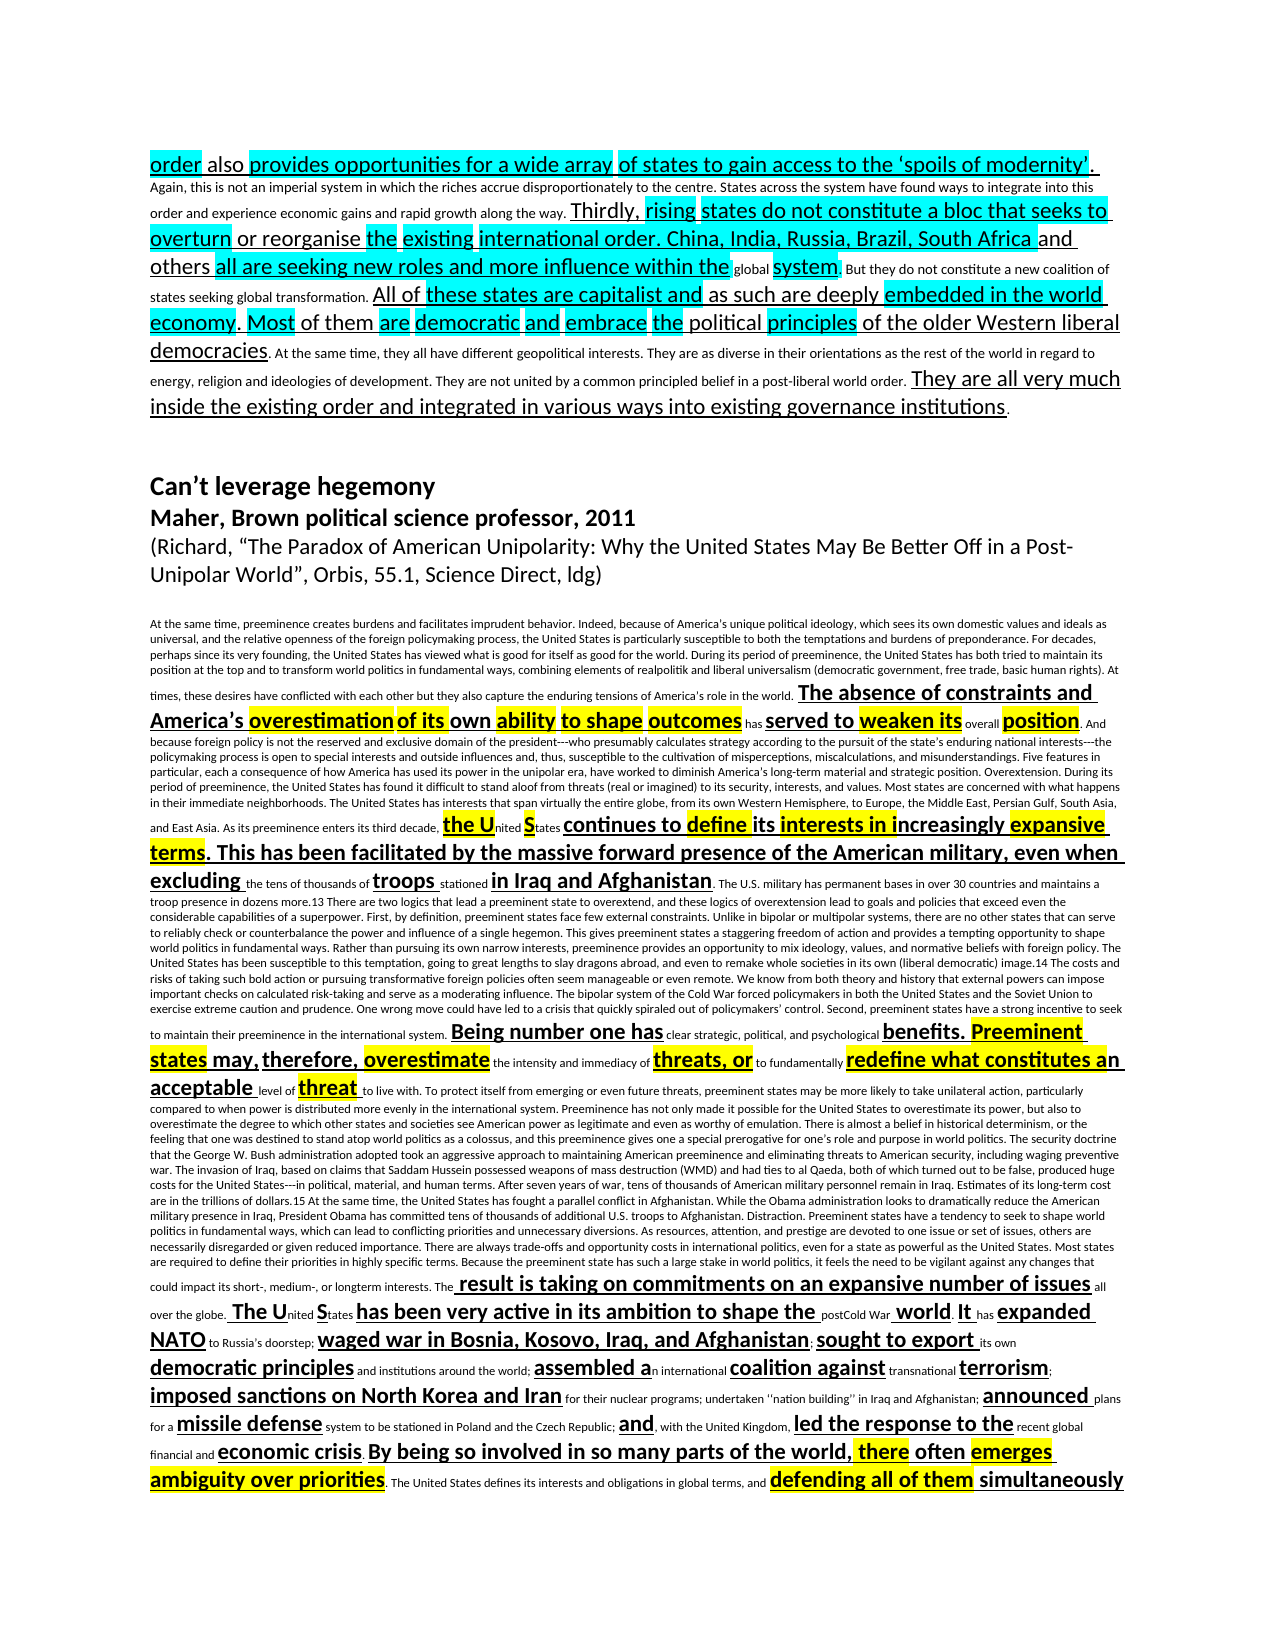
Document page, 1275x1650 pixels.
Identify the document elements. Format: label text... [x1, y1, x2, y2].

subtitle Can’t leverage hegemony [150, 469, 1125, 502]
text Maher, Brown political science professor, 2011 [150, 502, 1125, 532]
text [150, 150, 1125, 420]
text (Richard, “The Paradox of American Unipolarity: Why the United States May Be Better Off in a Post-Unipolar World”, Orbis, 55.1, Science Direct, ldg) [150, 532, 1125, 588]
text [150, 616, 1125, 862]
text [150, 864, 1125, 1493]
